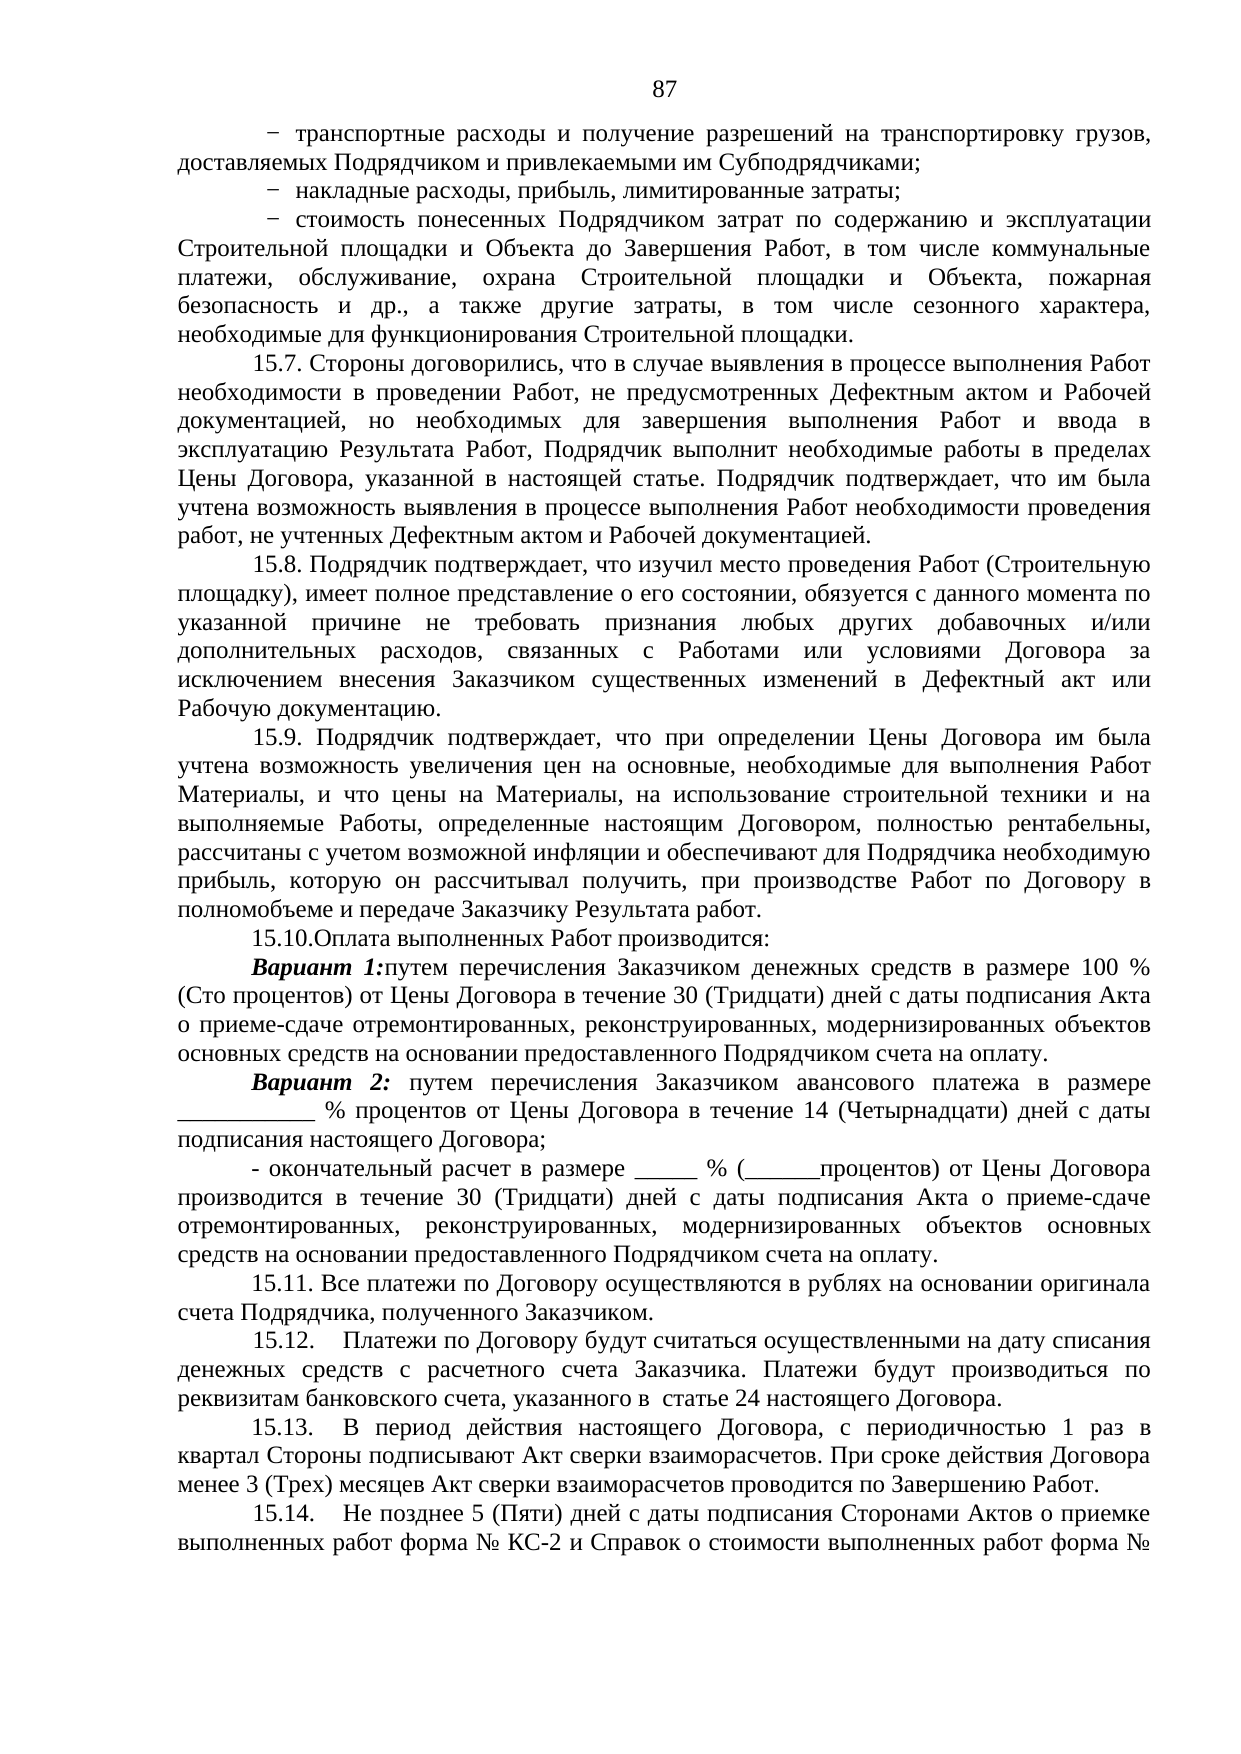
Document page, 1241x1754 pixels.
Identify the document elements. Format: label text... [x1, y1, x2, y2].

text − стоимость понесенных Подрядчиком затрат по содержанию и эксплуатации Строительной площадки и Объекта до Завершения Работ, в том числе коммунальные платежи, обслуживание, охрана Строительной площадки и Объекта, пожарная безопасность и др., а также другие затраты, в том числе сезонного характера, необходимые для функционирования Строительной площадки. [177, 204, 1152, 348]
text 15.11. Все платежи по Договору осуществляются в рублях на основании оригинала счета Подрядчика, полученного Заказчиком. [177, 1268, 1152, 1326]
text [177, 1498, 1152, 1556]
text − транспортные расходы и получение разрешений на транспортировку грузов, доставляемых Подрядчиком и привлекаемыми им Субподрядчиками; [177, 118, 1152, 176]
text 15.10.Оплата выполненных Работ производится: [177, 923, 1152, 952]
text 15.8. Подрядчик подтверждает, что изучил место проведения Работ (Строительную площадку), имеет полное представление о его состоянии, обязуется с данного момента по указанной причине не требовать признания любых других добавочных и/или дополнительных расходов, связанных с Работами или условиями Договора за исключением внесения Заказчиком существенных изменений в Дефектный акт или Рабочую документацию. [177, 549, 1152, 722]
text - окончательный расчет в размере _____ % (______процентов) от Цены Договора производится в течение 30 (Тридцати) дней с даты подписания Акта о приеме-сдаче отремонтированных, реконструированных, модернизированных объектов основных средств на основании предоставленного Подрядчиком счета на оплату. [177, 1153, 1152, 1268]
text 15.9. Подрядчик подтверждает, что при определении Цены Договора им была учтена возможность увеличения цен на основные, необходимые для выполнения Работ Материалы, и что цены на Материалы, на использование строительной техники и на выполняемые Работы, определенные настоящим Договором, полностью рентабельны, рассчитаны с учетом возможной инфляции и обеспечивают для Подрядчика необходимую прибыль, которую он рассчитывал получить, при производстве Работ по Договору в полномобъеме и передаче Заказчику Результата работ. [177, 722, 1152, 923]
text Вариант 1:путем перечисления Заказчиком денежных средств в размере 100 % (Сто процентов) от Цены Договора в течение 30 (Тридцати) дней с даты подписания Акта о приеме-сдаче отремонтированных, реконструированных, модернизированных объектов основных средств на основании предоставленного Подрядчиком счета на оплату. [177, 952, 1152, 1067]
text 15.12. Платежи по Договору будут считаться осуществленными на дату списания денежных средств с расчетного счета Заказчика. Платежи будут производиться по реквизитам банковского счета, указанного в статье 24 настоящего Договора. [177, 1326, 1152, 1412]
text − накладные расходы, прибыль, лимитированные затраты; [177, 176, 1152, 204]
text 15.7. Стороны договорились, что в случае выявления в процессе выполнения Работ необходимости в проведении Работ, не предусмотренных Дефектным актом и Рабочей документацией, но необходимых для завершения выполнения Работ и ввода в эксплуатацию Результата Работ, Подрядчик выполнит необходимые работы в пределах Цены Договора, указанной в настоящей статье. Подрядчик подтверждает, что им была учтена возможность выявления в процессе выполнения Работ необходимости проведения работ, не учтенных Дефектным актом и Рабочей документацией. [177, 348, 1152, 549]
text Вариант 2: путем перечисления Заказчиком авансового платежа в размере ___________ % процентов от Цены Договора в течение 14 (Четырнадцати) дней с даты подписания настоящего Договора; [177, 1067, 1152, 1153]
text 15.13. В период действия настоящего Договора, с периодичностью 1 раз в квартал Стороны подписывают Акт сверки взаиморасчетов. При сроке действия Договора менее 3 (Трех) месяцев Акт сверки взаиморасчетов проводится по Завершению Работ. [177, 1412, 1152, 1498]
